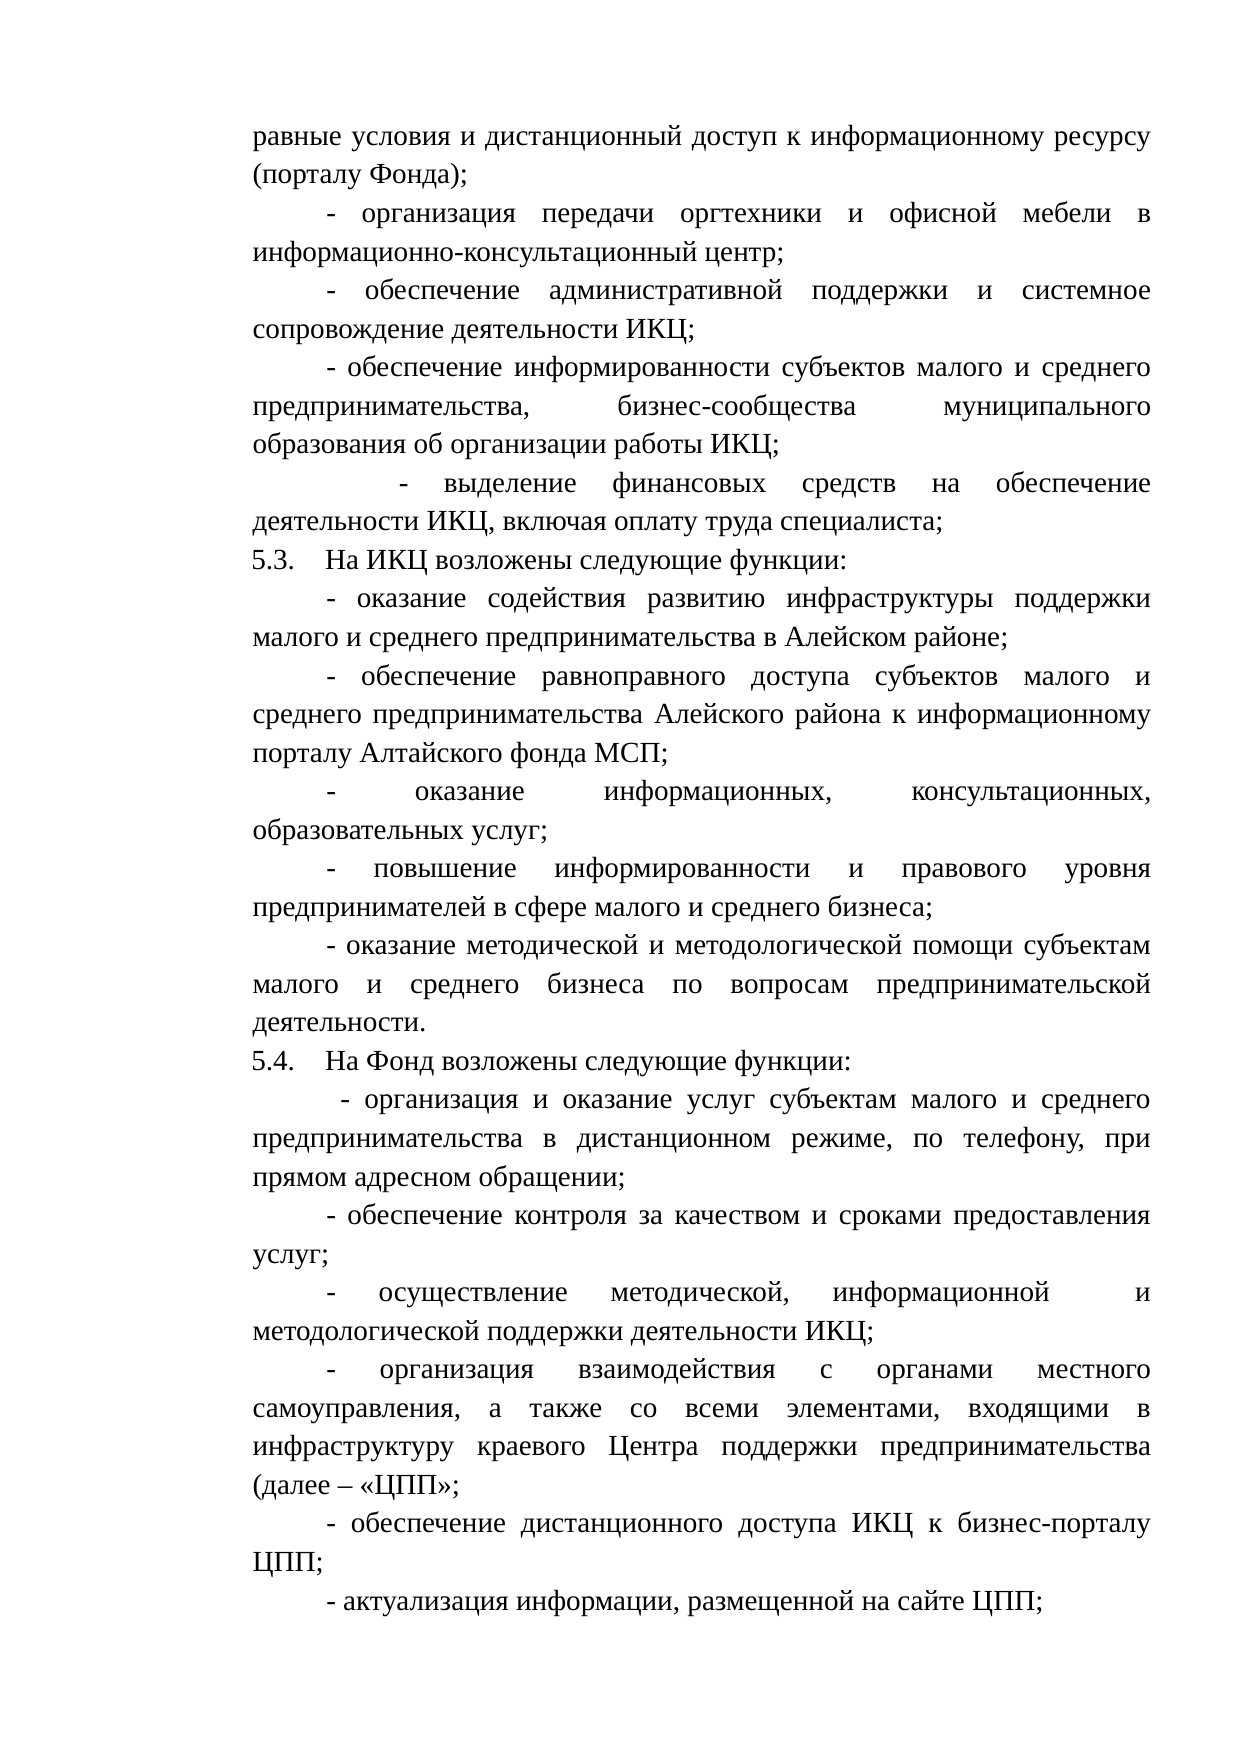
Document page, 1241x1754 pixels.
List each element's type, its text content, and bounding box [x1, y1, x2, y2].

text - обеспечение равноправного доступа субъектов малого и среднего предпринимательства Алейского района к информационному порталу Алтайского фонда МСП; [252, 658, 1152, 768]
text - организация и оказание услуг субъектам малого и среднего предпринимательства в дистанционном режиме, по телефону, при прямом адресном обращении; [252, 1082, 1152, 1192]
text - обеспечение дистанционного доступа ИКЦ к бизнес-порталу ЦПП; [252, 1506, 1152, 1578]
text - актуализация информации, размещенной на сайте ЦПП; [252, 1583, 1152, 1616]
text - оказание информационных, консультационных, образовательных услуг; [252, 773, 1152, 845]
list На Фонд возложены следующие функции: [177, 1043, 1152, 1077]
text - повышение информированности и правового уровня предпринимателей в сфере малого и среднего бизнеса; [252, 850, 1152, 922]
text - обеспечение административной поддержки и системное сопровождение деятельности ИКЦ; [252, 272, 1152, 344]
text - обеспечение информированности субъектов малого и среднего предпринимательства, бизнес-сообщества муниципального образования об организации работы ИКЦ; [252, 349, 1152, 460]
text - оказание содействия развитию инфраструктуры поддержки малого и среднего предпринимательства в Алейском районе; [252, 581, 1152, 653]
text - оказание методической и методологической помощи субъектам малого и среднего бизнеса по вопросам предпринимательской деятельности. [252, 927, 1152, 1038]
text - организация передачи оргтехники и офисной мебели в информационно-консультационный центр; [252, 195, 1152, 267]
list На ИКЦ возложены следующие функции: [177, 542, 1152, 576]
text - организация взаимодействия с органами местного самоуправления, а также со всеми элементами, входящими в инфраструктуру краевого Центра поддержки предпринимательства (далее – «ЦПП»; [252, 1351, 1152, 1501]
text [252, 118, 1152, 190]
text - осуществление методической, информационной и методологической поддержки деятельности ИКЦ; [252, 1274, 1152, 1346]
text - выделение финансовых средств на обеспечение деятельности ИКЦ, включая оплату труда специалиста; [252, 465, 1152, 537]
text - обеспечение контроля за качеством и сроками предоставления услуг; [252, 1197, 1152, 1269]
